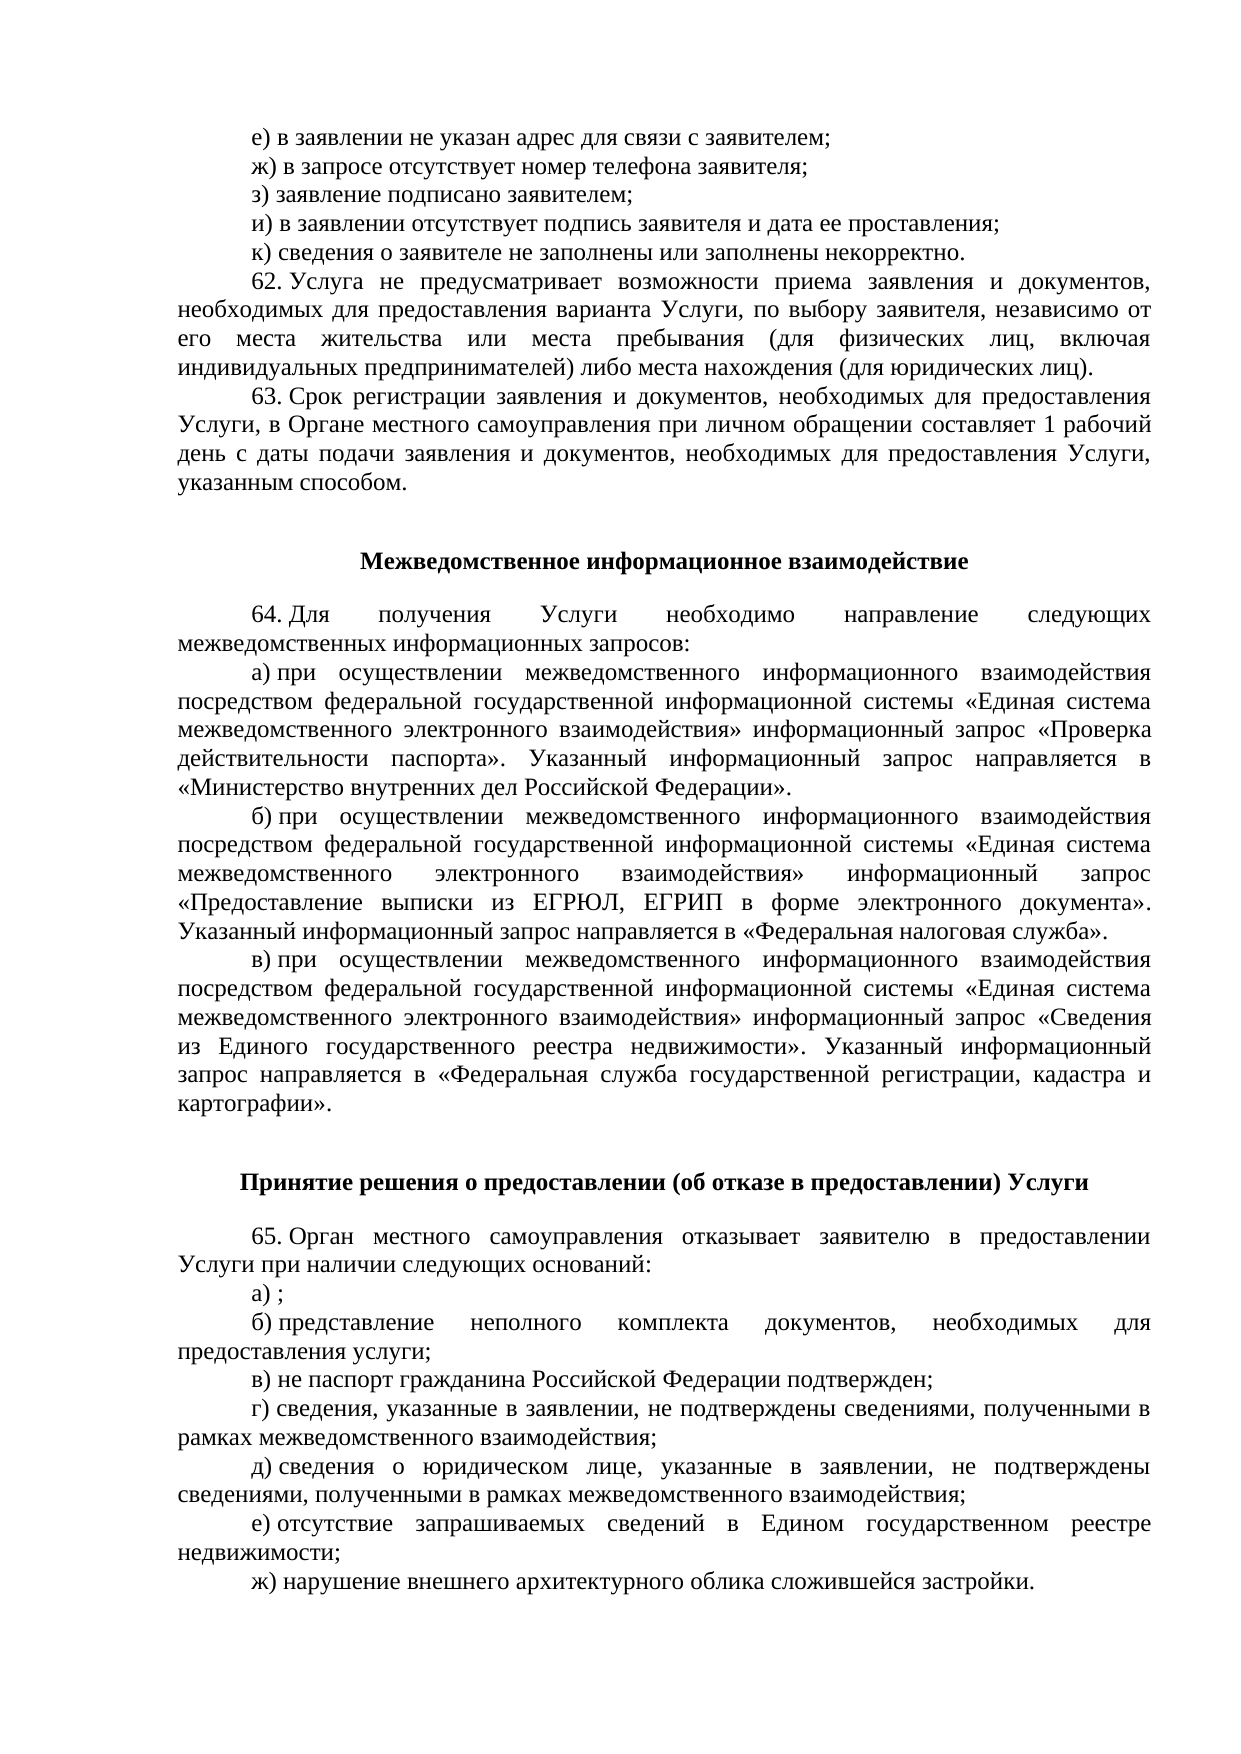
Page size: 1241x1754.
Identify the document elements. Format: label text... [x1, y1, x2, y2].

list сведения о юридическом лице, указанные в заявлении, не подтверждены сведениями, полученными в рамках межведомственного взаимодействия; [177, 1451, 1152, 1508]
list в заявлении отсутствует подпись заявителя и дата ее проставления; [177, 208, 1152, 237]
list нарушение внешнего архитектурного облика сложившейся застройки. [177, 1566, 1152, 1594]
list не паспорт гражданина Российской Федерации подтвержден; [177, 1364, 1152, 1393]
list при осуществлении межведомственного информационного взаимодействия посредством федеральной государственной информационной системы «Единая система межведомственного электронного взаимодействия» информационный запрос «Предоставление выписки из ЕГРЮЛ, ЕГРИП в форме электронного документа». Указанный информационный запрос направляется в «Федеральная налоговая служба». [177, 801, 1152, 944]
list Услуга не предусматривает возможности приема заявления и документов, необходимых для предоставления варианта Услуги, по выбору заявителя, независимо от его места жительства или места пребывания (для физических лиц, включая индивидуальных предпринимателей) либо места нахождения (для юридических лиц). [177, 266, 1152, 381]
list в заявлении не указан адрес для связи с заявителем; [177, 122, 1152, 151]
list сведения, указанные в заявлении, не подтверждены сведениями, полученными в рамках межведомственного взаимодействия; [177, 1393, 1152, 1451]
text Межведомственное информационное взаимодействие [177, 546, 1152, 574]
list отсутствие запрашиваемых сведений в Едином государственном реестре недвижимости; [177, 1508, 1152, 1566]
text Принятие решения о предоставлении (об отказе в предоставлении) Услуги [177, 1167, 1152, 1196]
list Орган местного самоуправления отказывает заявителю в предоставлении Услуги при наличии следующих оснований: [177, 1221, 1152, 1278]
list в запросе отсутствует номер телефона заявителя; [177, 151, 1152, 179]
list сведения о заявителе не заполнены или заполнены некорректно. [177, 237, 1152, 266]
list при осуществлении межведомственного информационного взаимодействия посредством федеральной государственной информационной системы «Единая система межведомственного электронного взаимодействия» информационный запрос «Проверка действительности паспорта». Указанный информационный запрос направляется в «Министерство внутренних дел Российской Федерации». [177, 657, 1152, 801]
list заявление подписано заявителем; [177, 179, 1152, 208]
list Срок регистрации заявления и документов, необходимых для предоставления Услуги, в Органе местного самоуправления при личном обращении составляет 1 рабочий день с даты подачи заявления и документов, необходимых для предоставления Услуги, указанным способом. [177, 381, 1152, 496]
list представление неполного комплекта документов, необходимых для предоставления услуги; [177, 1307, 1152, 1364]
list ; [177, 1278, 1152, 1307]
list при осуществлении межведомственного информационного взаимодействия посредством федеральной государственной информационной системы «Единая система межведомственного электронного взаимодействия» информационный запрос «Сведения из Единого государственного реестра недвижимости». Указанный информационный запрос направляется в «Федеральная служба государственной регистрации, кадастра и картографии». [177, 944, 1152, 1117]
list Для получения Услуги необходимо направление следующих межведомственных информационных запросов: [177, 599, 1152, 657]
